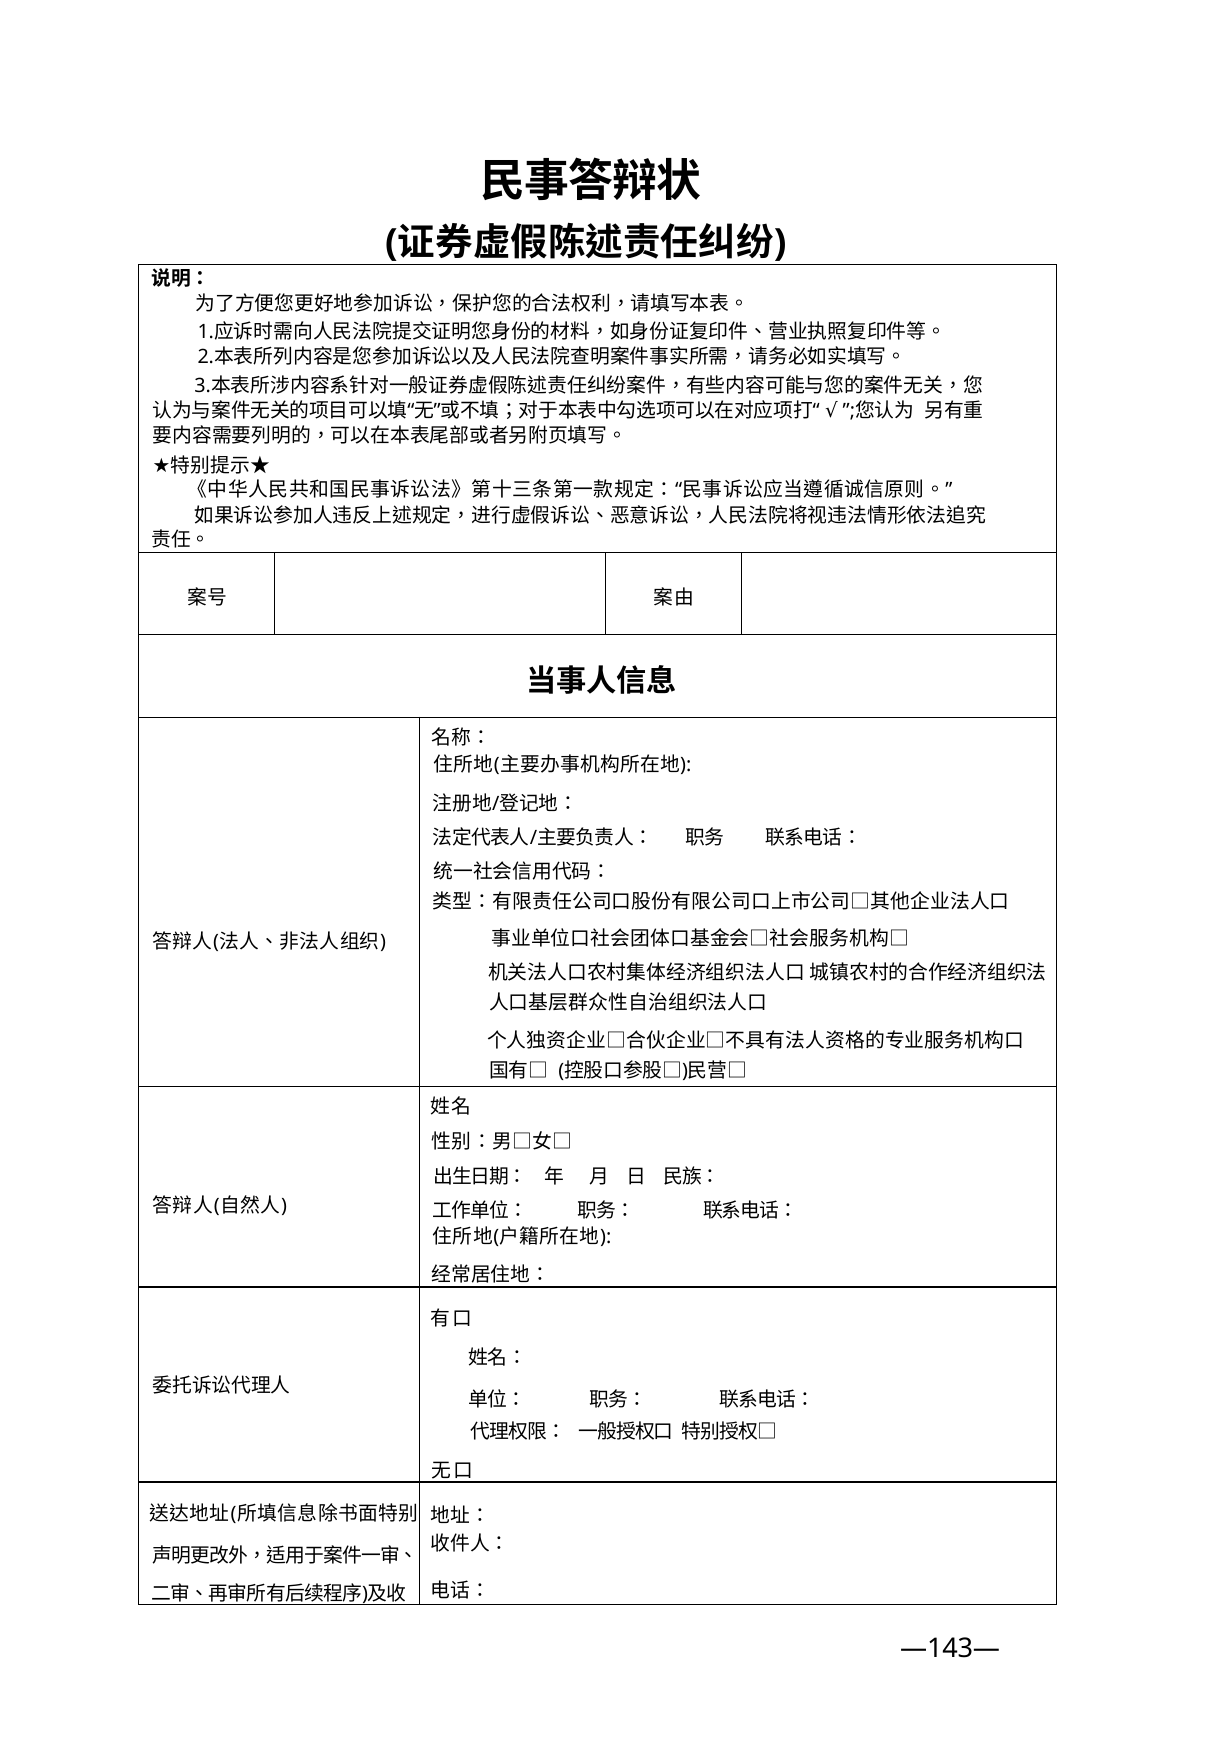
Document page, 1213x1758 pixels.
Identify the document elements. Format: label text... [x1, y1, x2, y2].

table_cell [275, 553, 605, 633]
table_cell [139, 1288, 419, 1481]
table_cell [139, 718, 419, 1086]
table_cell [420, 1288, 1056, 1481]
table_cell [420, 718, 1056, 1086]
text 民事答辩状 [480, 152, 1058, 208]
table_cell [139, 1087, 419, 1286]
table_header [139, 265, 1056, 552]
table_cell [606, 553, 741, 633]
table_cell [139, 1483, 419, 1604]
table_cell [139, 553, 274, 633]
text (证券虚假陈述责任纠纷) [385, 219, 1058, 264]
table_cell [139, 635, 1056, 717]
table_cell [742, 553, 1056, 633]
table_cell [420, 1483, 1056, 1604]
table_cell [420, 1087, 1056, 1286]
